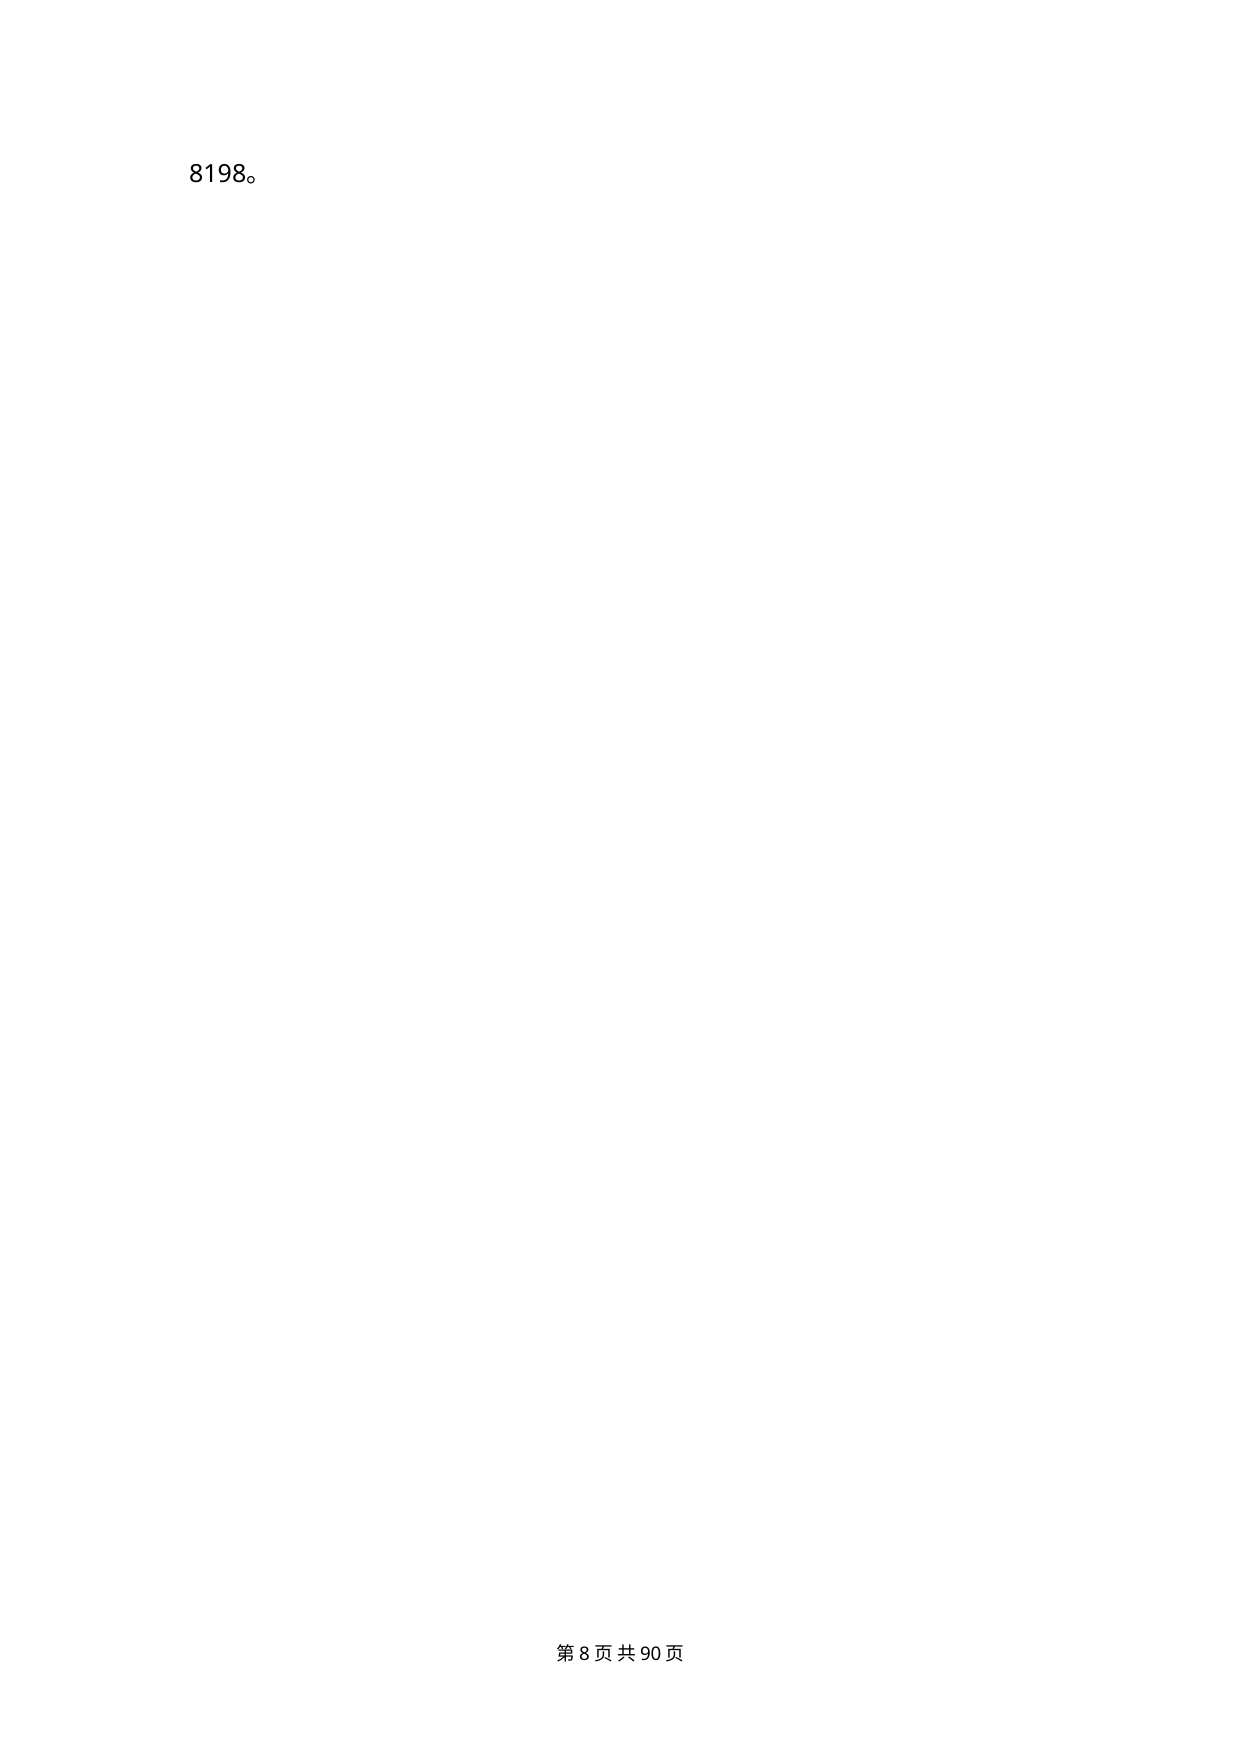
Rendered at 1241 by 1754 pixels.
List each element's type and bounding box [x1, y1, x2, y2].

text [189, 153, 1051, 190]
